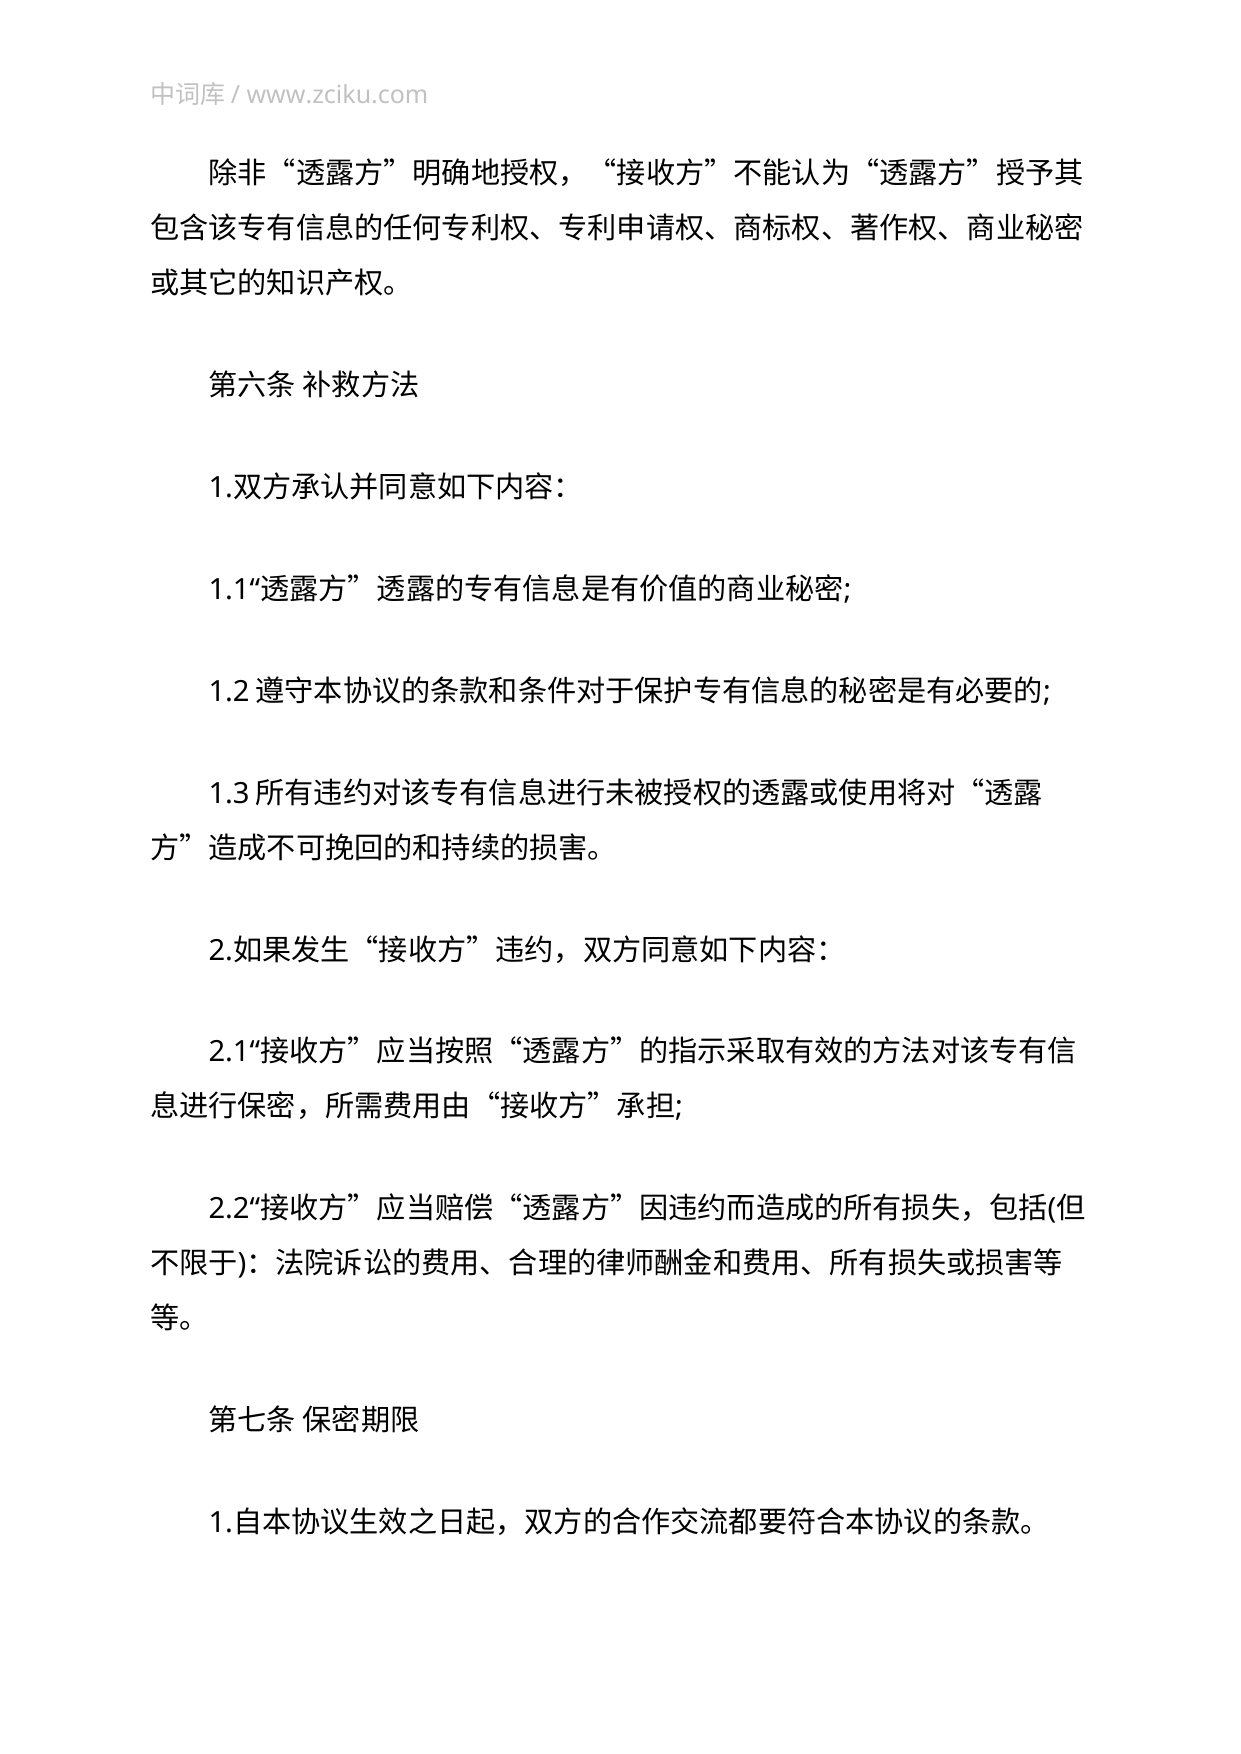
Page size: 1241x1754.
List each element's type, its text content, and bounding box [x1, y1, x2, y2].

text 2.1“接收方”应当按照“透露方”的指示采取有效的方法对该专有信息进行保密，所需费用由“接收方”承担; [150, 1028, 1090, 1125]
text 1.双方承认并同意如下内容： [150, 463, 1090, 506]
text 1.2遵守本协议的条款和条件对于保护专有信息的秘密是有必要的; [150, 667, 1090, 710]
text 2.如果发生“接收方”违约，双方同意如下内容： [150, 926, 1090, 968]
text 除非“透露方”明确地授权，“接收方”不能认为“透露方”授予其包含该专有信息的任何专利权、专利申请权、商标权、著作权、商业秘密或其它的知识产权。 [150, 150, 1090, 302]
text 1.3所有违约对该专有信息进行未被授权的透露或使用将对“透露方”造成不可挽回的和持续的损害。 [150, 769, 1090, 867]
text 第七条 保密期限 [150, 1397, 1090, 1439]
text 第六条 补救方法 [150, 362, 1090, 404]
text 1.自本协议生效之日起，双方的合作交流都要符合本协议的条款。 [150, 1498, 1090, 1541]
text 2.2“接收方”应当赔偿“透露方”因违约而造成的所有损失，包括(但不限于)：法院诉讼的费用、合理的律师酬金和费用、所有损失或损害等等。 [150, 1185, 1090, 1337]
text 1.1“透露方”透露的专有信息是有价值的商业秘密; [150, 565, 1090, 608]
